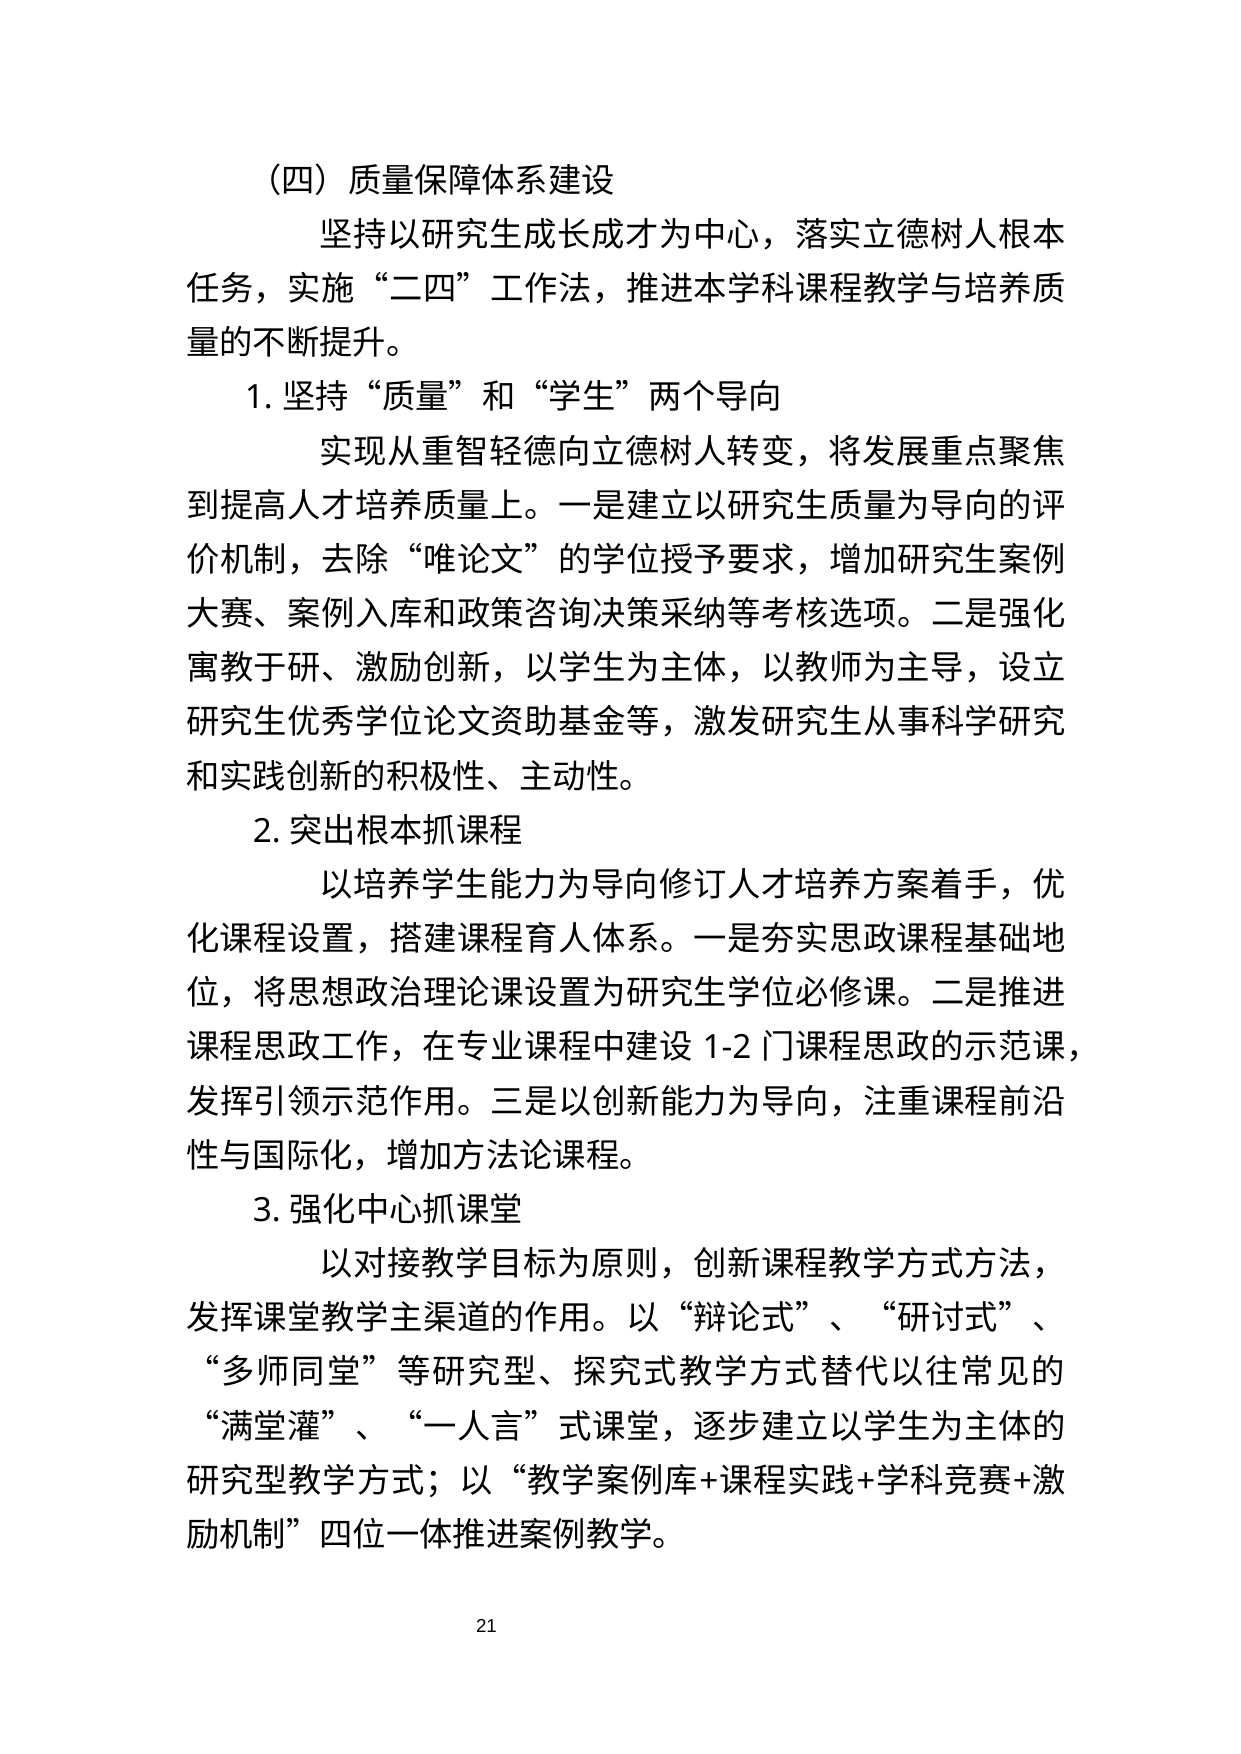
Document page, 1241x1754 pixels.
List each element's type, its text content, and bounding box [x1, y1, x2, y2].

list 坚持“质量”和“学生”两个导向 [244, 366, 1066, 420]
text 3. 强化中心抓课堂 [186, 1178, 1066, 1232]
text 2. 突出根本抓课程 [186, 799, 1066, 853]
text 坚持以研究生成长成才为中心，落实立德树人根本任务，实施“二四”工作法，推进本学科课程教学与培养质量的不断提升。 [186, 203, 1066, 366]
text 实现从重智轻德向立德树人转变，将发展重点聚焦到提高人才培养质量上。一是建立以研究生质量为导向的评价机制，去除“唯论文”的学位授予要求，增加研究生案例大赛、案例入库和政策咨询决策采纳等考核选项。二是强化寓教于研、激励创新，以学生为主体，以教师为主导，设立研究生优秀学位论文资助基金等，激发研究生从事科学研究和实践创新的积极性、主动性。 [186, 420, 1066, 799]
text 以对接教学目标为原则，创新课程教学方式方法，发挥课堂教学主渠道的作用。以“辩论式”、“研讨式”、“多师同堂”等研究型、探究式教学方式替代以往常见的“满堂灌”、“一人言”式课堂，逐步建立以学生为主体的研究型教学方式；以“教学案例库+课程实践+学科竞赛+激励机制”四位一体推进案例教学。 [186, 1232, 1066, 1557]
text 以培养学生能力为导向修订人才培养方案着手，优化课程设置，搭建课程育人体系。一是夯实思政课程基础地位，将思想政治理论课设置为研究生学位必修课。二是推进课程思政工作，在专业课程中建设 1-2 门课程思政的示范课，发挥引领示范作用。三是以创新能力为导向，注重课程前沿性与国际化，增加方法论课程。 [186, 853, 1066, 1178]
subtitle （四）质量保障体系建设 [248, 149, 1066, 203]
